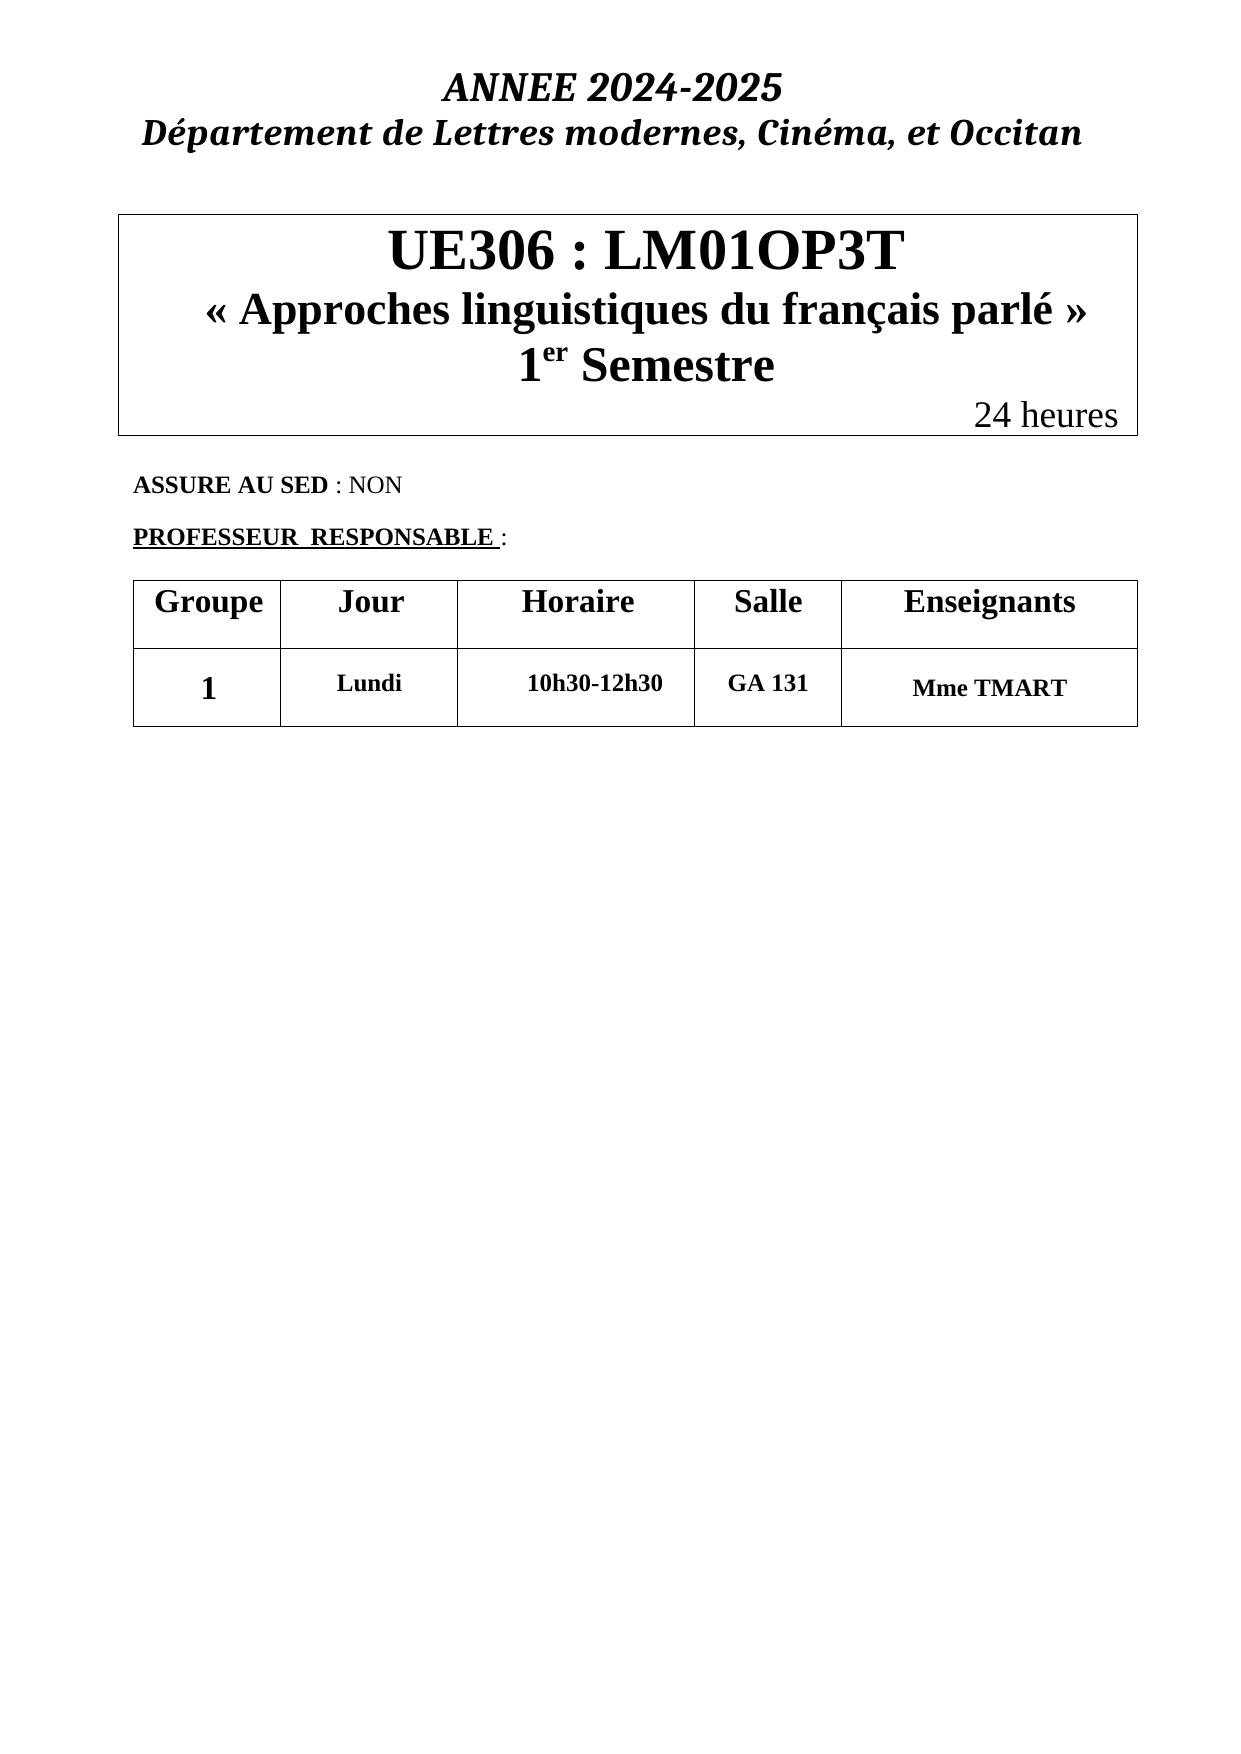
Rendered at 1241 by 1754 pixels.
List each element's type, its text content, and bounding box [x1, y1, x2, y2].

title Département de Lettres modernes, Cinéma, et Occitan [133, 111, 1093, 154]
text ASSURE AU SED : NON [133, 470, 1093, 498]
table_cell 1 [134, 649, 280, 726]
table_cell Mme TMART [842, 649, 1137, 726]
table_header Horaire [458, 581, 694, 648]
table_cell GA 131 [695, 649, 841, 726]
table_header Salle [695, 581, 841, 648]
title ANNEE 2024-2025 [133, 63, 1093, 111]
table_header UE306 : LM01OP3T « Approches linguistiques du français parlé » 1er Semestre 24 heures [119, 215, 1137, 435]
table_cell 10h30-12h30 [458, 649, 694, 726]
text PROFESSEUR RESPONSABLE : [133, 522, 1093, 551]
table_header Jour [281, 581, 457, 648]
table_header Enseignants [842, 581, 1137, 648]
table_cell Lundi [281, 649, 457, 726]
table_header Groupe [134, 581, 280, 648]
